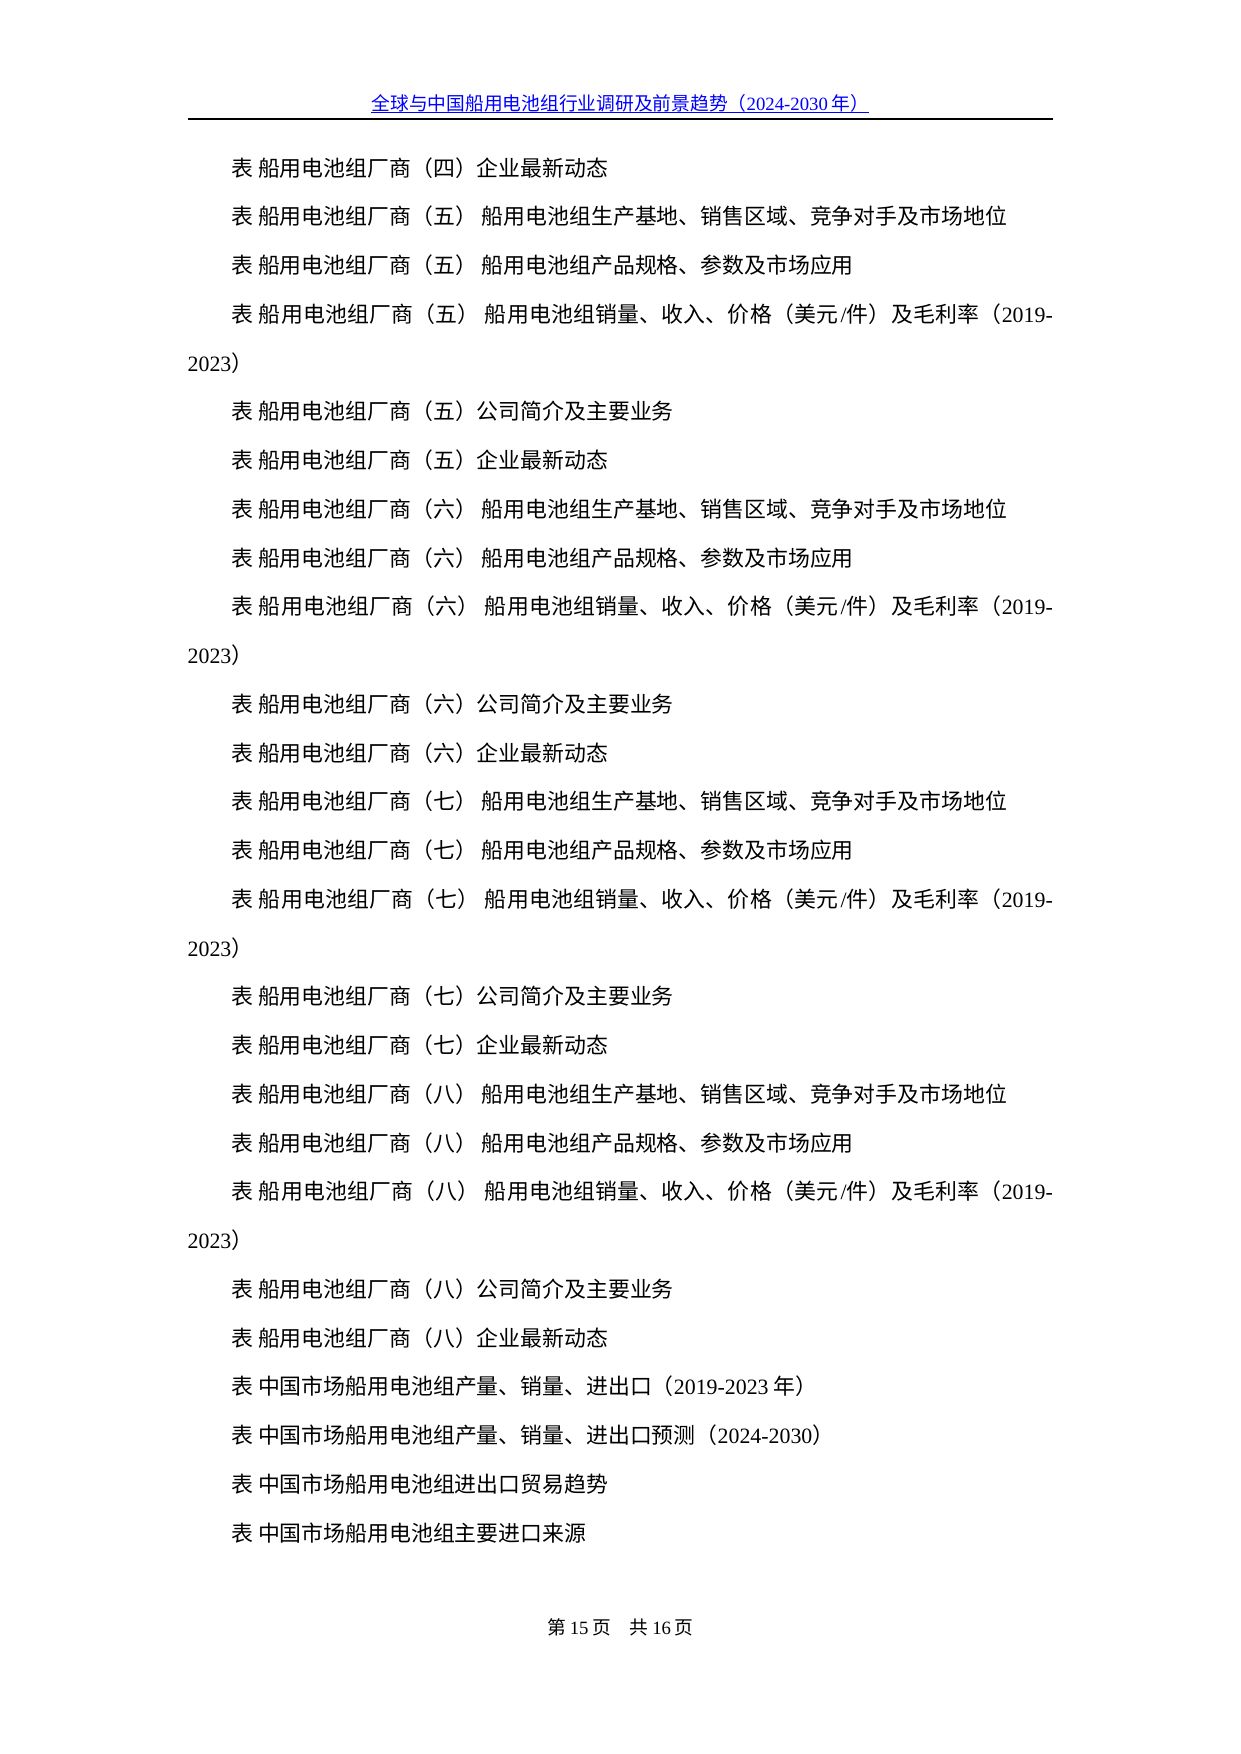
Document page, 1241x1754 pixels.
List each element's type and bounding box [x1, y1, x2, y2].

text [187, 150, 1053, 1548]
